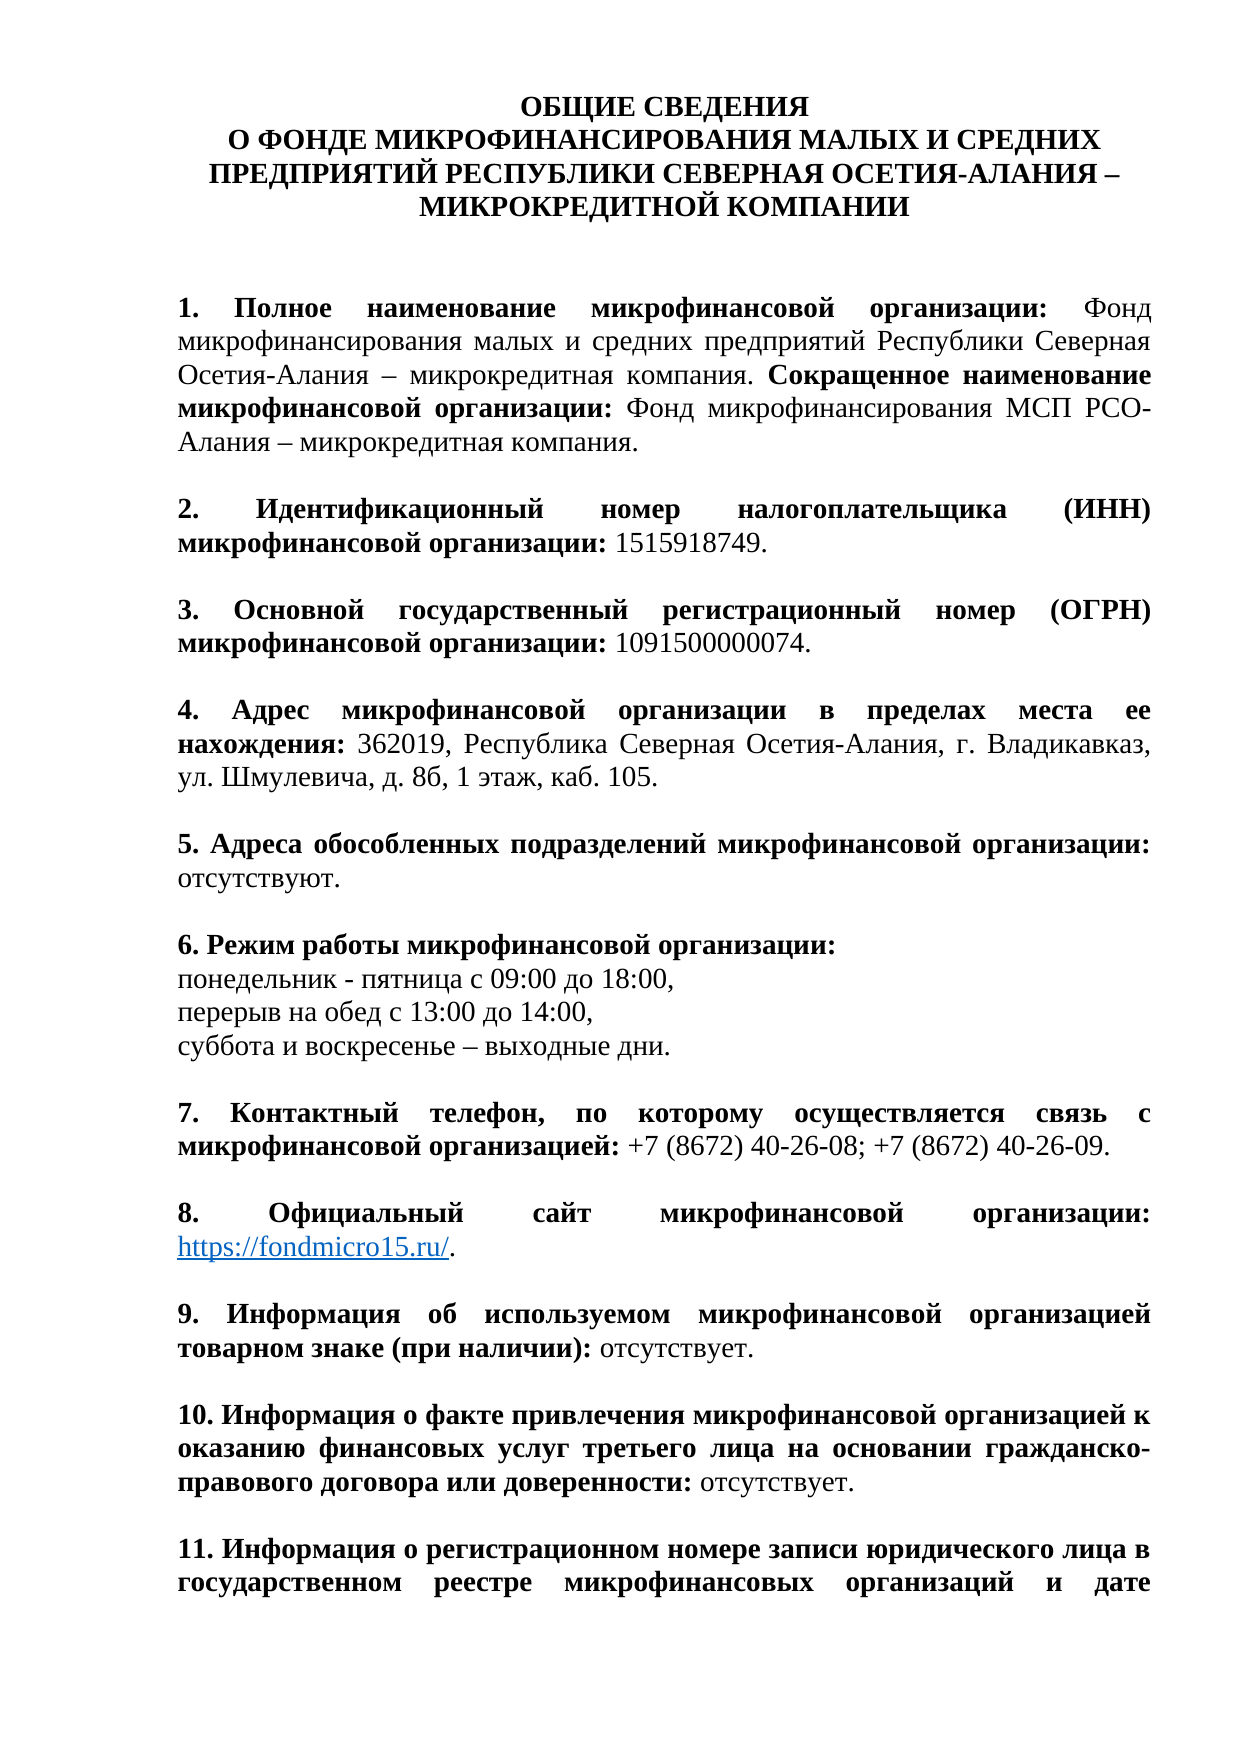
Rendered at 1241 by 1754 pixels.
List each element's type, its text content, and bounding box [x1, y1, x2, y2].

text О ФОНДЕ МИКРОФИНАНСИРОВАНИЯ МАЛЫХ И СРЕДНИХ ПРЕДПРИЯТИЙ РЕСПУБЛИКИ СЕВЕРНАЯ ОСЕТИЯ-АЛАНИЯ – МИКРОКРЕДИТНОЙ КОМПАНИИ [177, 122, 1152, 223]
text 1. Полное наименование микрофинансовой организации: Фонд микрофинансирования малых и средних предприятий Республики Северная Осетия-Алания – микрокредитная компания. Сокращенное наименование микрофинансовой организации: Фонд микрофинансирования МСП РСО-Алания – микрокредитная компания. [177, 290, 1152, 458]
text 7. Контактный телефон, по которому осуществляется связь с микрофинансовой организацией: +7 (8672) 40-26-08; +7 (8672) 40-26-09. [177, 1095, 1152, 1162]
text 2. Идентификационный номер налогоплательщика (ИНН) микрофинансовой организации: 1515918749. [177, 491, 1152, 558]
text 8. Официальный сайт микрофинансовой организации: https://fondmicro15.ru/. [177, 1196, 1152, 1263]
text 6. Режим работы микрофинансовой организации: [177, 927, 1152, 961]
text перерыв на обед с 13:00 до 14:00, [177, 994, 1152, 1028]
text 3. Основной государственный регистрационный номер (ОГРН) микрофинансовой организации: 1091500000074. [177, 592, 1152, 659]
text 5. Адреса обособленных подразделений микрофинансовой организации: отсутствуют. [177, 827, 1152, 894]
text понедельник - пятница с 09:00 до 18:00, [177, 961, 1152, 994]
text 4. Адрес микрофинансовой организации в пределах места ее нахождения: 362019, Республика Северная Осетия-Алания, г. Владикавказ, ул. Шмулевича, д. 8б, 1 этаж, каб. 105. [177, 692, 1152, 793]
text ОБЩИЕ СВЕДЕНИЯ [177, 89, 1152, 122]
text 10. Информация о факте привлечения микрофинансовой организацией к оказанию финансовых услуг третьего лица на основании гражданско-правового договора или доверенности: отсутствует. [177, 1397, 1152, 1497]
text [177, 1531, 1152, 1598]
text 9. Информация об используемом микрофинансовой организацией товарном знаке (при наличии): отсутствует. [177, 1296, 1152, 1363]
text суббота и воскресенье – выходные дни. [177, 1028, 1152, 1061]
